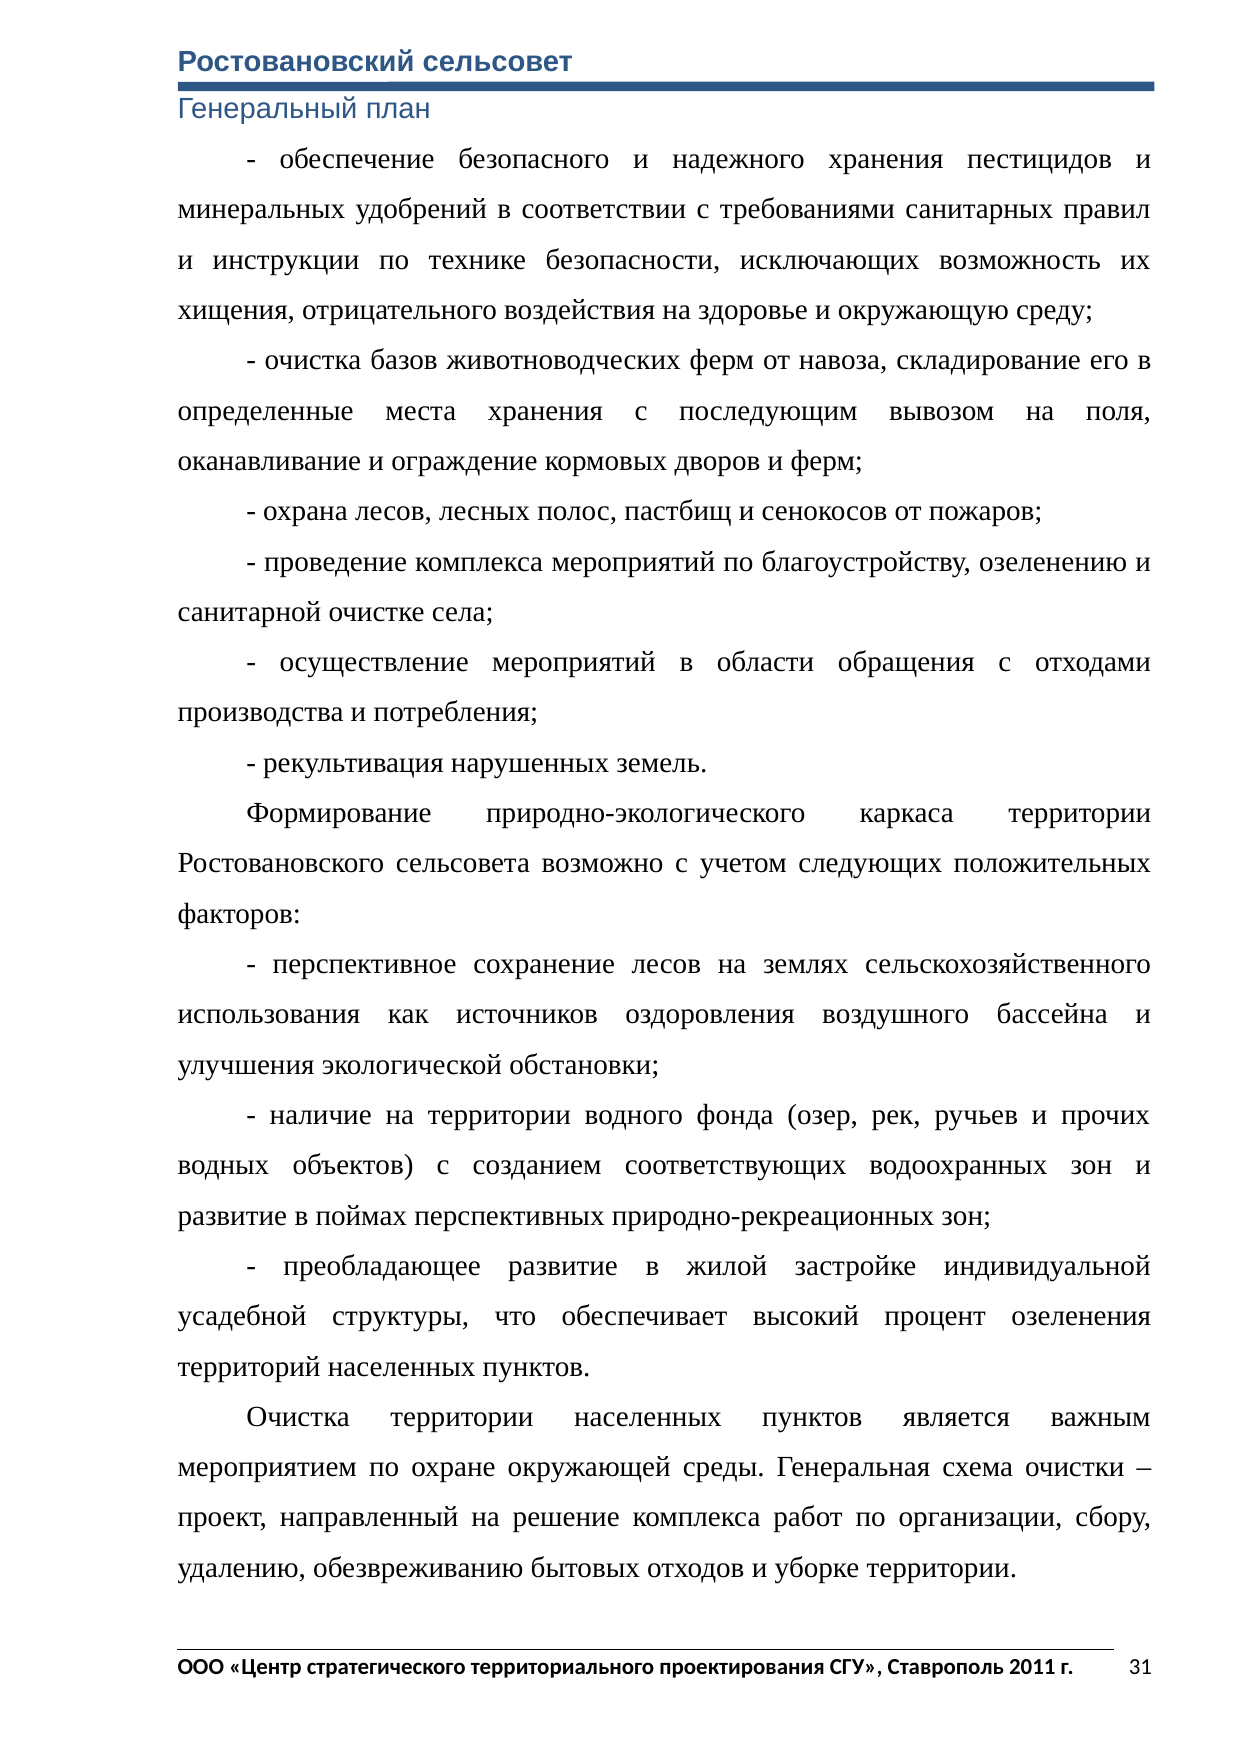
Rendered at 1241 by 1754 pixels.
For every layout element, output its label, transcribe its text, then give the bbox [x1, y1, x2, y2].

list Формирование природно-экологического каркаса территории Ростовановского сельсовета возможно с учетом следующих положительных факторов: [177, 795, 1152, 929]
list - охрана лесов, лесных полос, пастбищ и сенокосов от пожаров; [177, 493, 1152, 527]
list - рекультивация нарушенных земель. [177, 745, 1152, 778]
list - очистка базов животноводческих ферм от навоза, складирование его в определенные места хранения с последующим вывозом на поля, оканавливание и ограждение кормовых дворов и ферм; [177, 342, 1152, 477]
list - обеспечение безопасного и надежного хранения пестицидов и минеральных удобрений в соответствии с требованиями санитарных правил и инструкции по технике безопасности, исключающих возможность их хищения, отрицательного воздействия на здоровье и окружающую среду; [177, 141, 1152, 326]
list - осуществление мероприятий в области обращения с отходами производства и потребления; [177, 644, 1152, 728]
list - перспективное сохранение лесов на землях сельскохозяйственного использования как источников оздоровления воздушного бассейна и улучшения экологической обстановки; [177, 946, 1152, 1080]
list - наличие на территории водного фонда (озер, рек, ручьев и прочих водных объектов) с созданием соответствующих водоохранных зон и развитие в поймах перспективных природно-рекреационных зон; [177, 1097, 1152, 1231]
list - проведение комплекса мероприятий по благоустройству, озеленению и санитарной очистке села; [177, 544, 1152, 627]
list - преобладающее развитие в жилой застройке индивидуальной усадебной структуры, что обеспечивает высокий процент озеленения территорий населенных пунктов. [177, 1248, 1152, 1382]
list Очистка территории населенных пунктов является важным мероприятием по охране окружающей среды. Генеральная схема очистки – проект, направленный на решение комплекса работ по организации, сбору, удалению, обезвреживанию бытовых отходов и уборке территории. [177, 1399, 1152, 1583]
